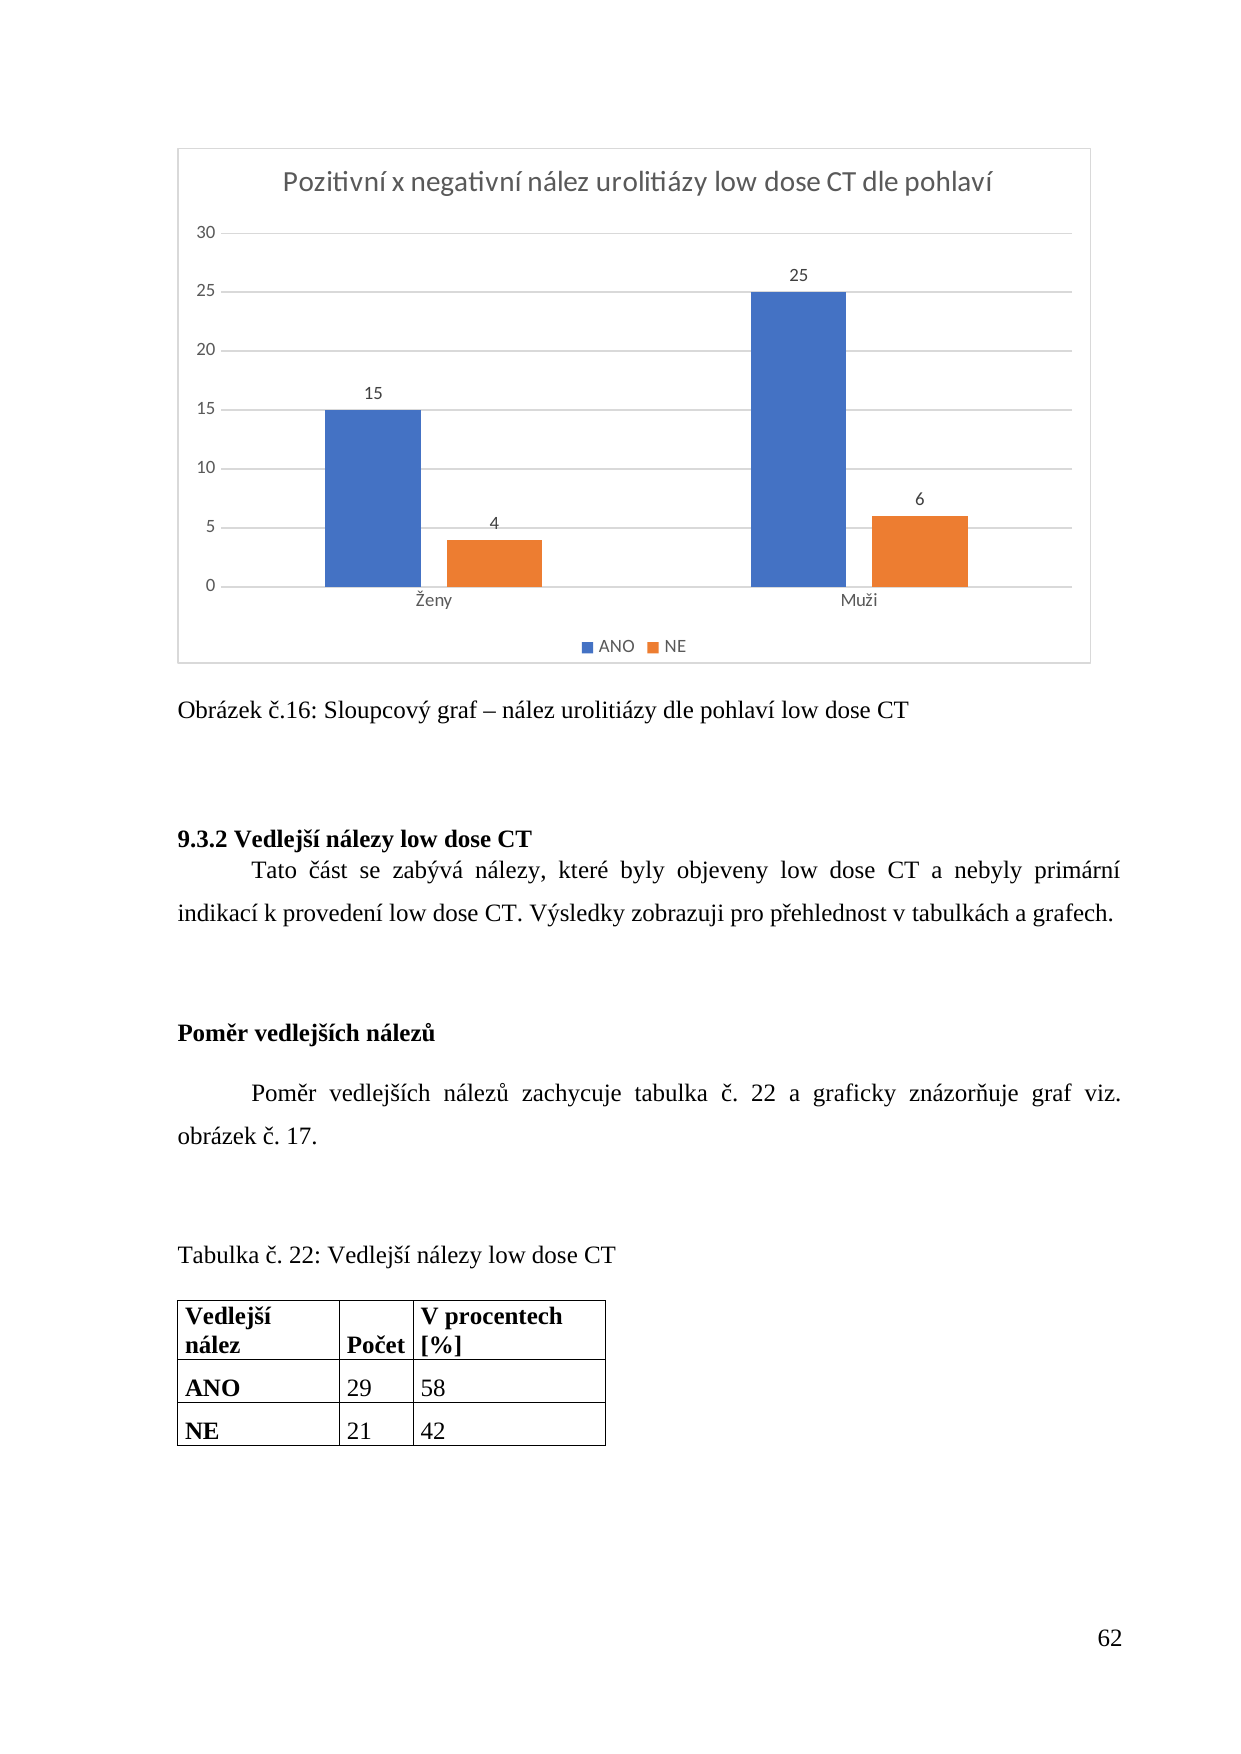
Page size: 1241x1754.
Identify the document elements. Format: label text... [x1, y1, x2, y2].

text Poměr vedlejších nálezů zachycuje tabulka č. 22 a graficky znázorňuje graf viz. obrázek č. 17. [177, 1078, 1122, 1150]
table_cell 58 [414, 1360, 605, 1402]
table_cell ANO [178, 1360, 339, 1402]
table_header V procentech [%] [414, 1301, 605, 1359]
subtitle 9.3.2 Vedlejší nálezy low dose CT [177, 824, 1122, 853]
table_cell 29 [340, 1360, 413, 1402]
text Poměr vedlejších nálezů [177, 1018, 1122, 1047]
table_cell 42 [414, 1403, 605, 1445]
text Tabulka č. 22: Vedlejší nálezy low dose CT [177, 1241, 1122, 1269]
table_header Počet [340, 1301, 413, 1359]
table_header Vedlejší nález [178, 1301, 339, 1359]
table_cell NE [178, 1403, 339, 1445]
text Tato část se zabývá nálezy, které byly objeveny low dose CT a nebyly primární indikací k provedení low dose CT. Výsledky zobrazuji pro přehlednost v tabulkách a grafech. [177, 855, 1122, 927]
text Obrázek č.16: Sloupcový graf – nález urolitiázy dle pohlaví low dose CT [177, 695, 1122, 724]
table_cell 21 [340, 1403, 413, 1445]
